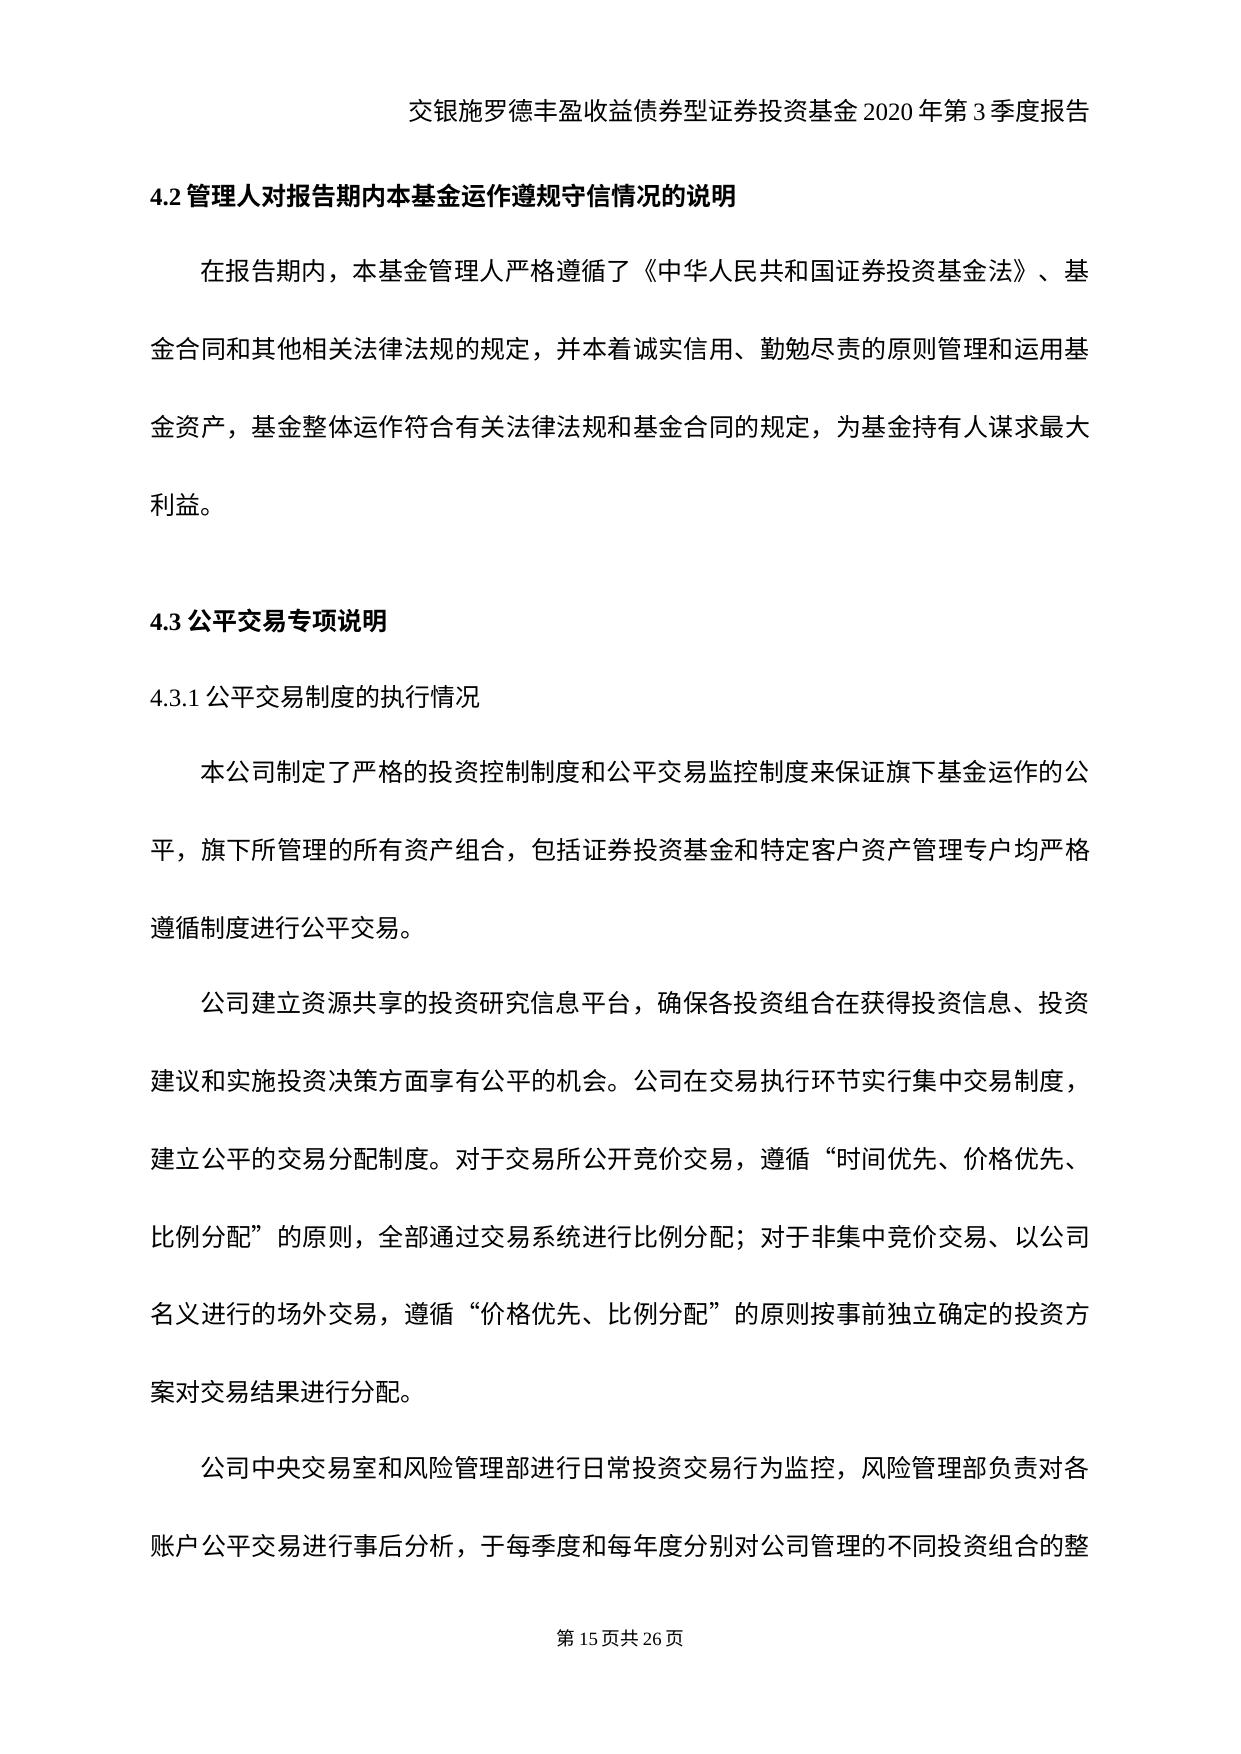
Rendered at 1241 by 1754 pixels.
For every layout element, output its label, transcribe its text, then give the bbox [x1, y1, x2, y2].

text 本公司制定了严格的投资控制制度和公平交易监控制度来保证旗下基金运作的公平，旗下所管理的所有资产组合，包括证券投资基金和特定客户资产管理专户均严格遵循制度进行公平交易。 [150, 738, 1090, 959]
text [150, 1434, 1090, 1577]
text 4.3 公平交易专项说明 [150, 587, 1090, 652]
text 在报告期内，本基金管理人严格遵循了《中华人民共和国证券投资基金法》、基金合同和其他相关法律法规的规定，并本着诚实信用、勤勉尽责的原则管理和运用基金资产，基金整体运作符合有关法律法规和基金合同的规定，为基金持有人谋求最大利益。 [150, 237, 1090, 536]
text 公平交易制度的执行情况 [150, 663, 1090, 728]
text 4.2管理人对报告期内本基金运作遵规守信情况的说明 [150, 162, 1090, 227]
text 公司建立资源共享的投资研究信息平台，确保各投资组合在获得投资信息、投资建议和实施投资决策方面享有公平的机会。公司在交易执行环节实行集中交易制度，建立公平的交易分配制度。对于交易所公开竞价交易，遵循“时间优先、价格优先、比例分配”的原则，全部通过交易系统进行比例分配；对于非集中竞价交易、以公司名义进行的场外交易，遵循“价格优先、比例分配”的原则按事前独立确定的投资方案对交易结果进行分配。 [150, 969, 1090, 1423]
